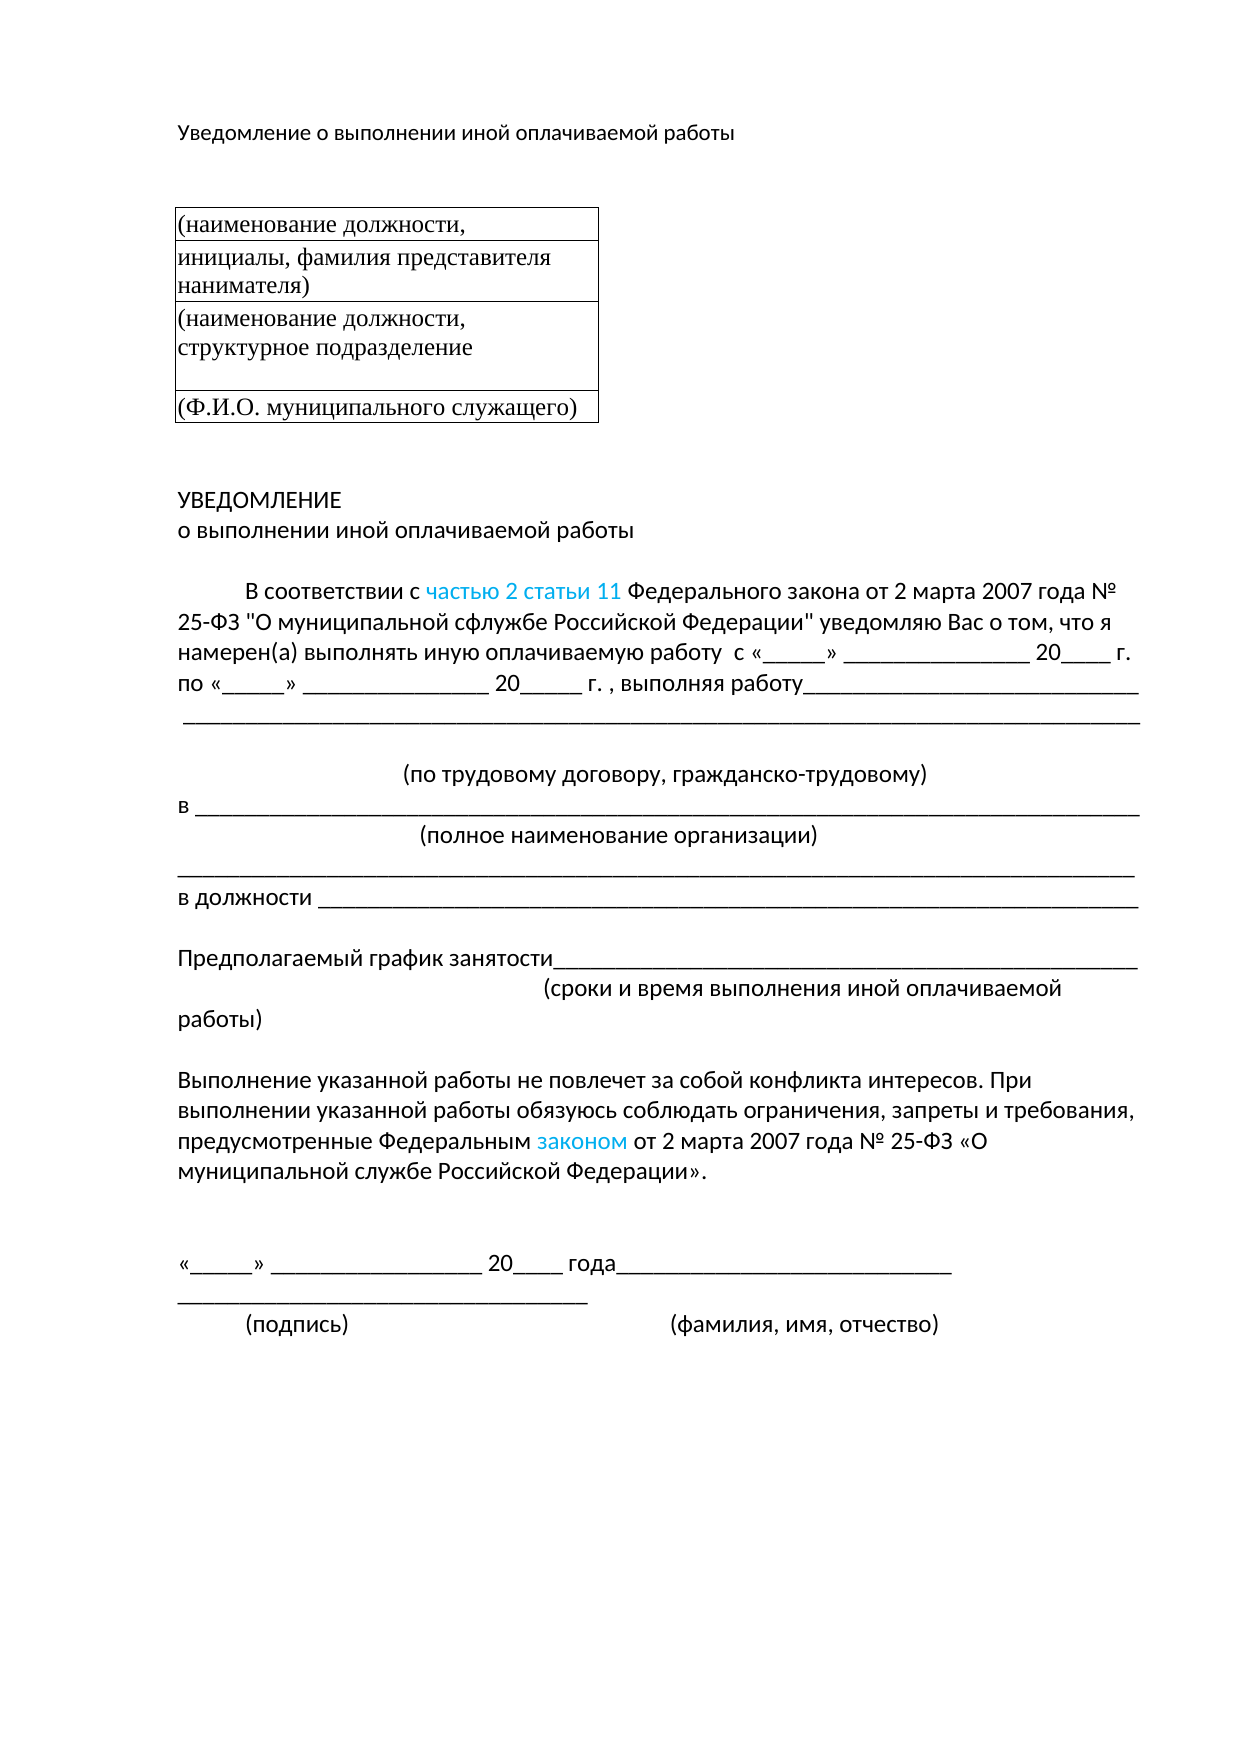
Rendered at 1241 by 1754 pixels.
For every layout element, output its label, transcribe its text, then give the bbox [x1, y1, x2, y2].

text о выполнении иной оплачиваемой работы [177, 514, 1152, 545]
text в должности __________________________________________________________________ [177, 881, 1152, 911]
table_cell (наименование должности, [176, 208, 598, 239]
text «_____» _________________ 20____ года___________________________ _________________________________ [177, 1247, 1152, 1308]
text В соответствии с частью 2 статьи 11 Федерального закона от 2 марта 2007 года № 25-ФЗ "О муниципальной сфлужбе Российской Федерации" уведомляю Вас о том, что я намерен(а) выполнять иную оплачиваемую работу с «_____» _______________ 20____ г. по «_____» _______________ 20_____ г. , выполняя работу___________________________ [177, 575, 1152, 697]
text (по трудовому договору, гражданско-трудовому) [177, 758, 1152, 789]
text (подпись) (фамилия, имя, отчество) [177, 1308, 1152, 1338]
text Уведомление о выполнении иной оплачиваемой работы [177, 118, 1152, 146]
table_cell (наименование должности, структурное подразделение [176, 302, 598, 390]
table_cell (Ф.И.О. муниципального служащего) [176, 391, 598, 422]
text _____________________________________________________________________________ [177, 850, 1152, 881]
text Предполагаемый график занятости_______________________________________________ [177, 942, 1152, 972]
text Выполнение указанной работы не повлечет за собой конфликта интересов. При выполнении указанной работы обязуюсь соблюдать ограничения, запреты и требования, предусмотренные Федеральным законом от 2 марта 2007 года № 25-ФЗ «О муниципальной службе Российской Федерации». [177, 1064, 1152, 1186]
text УВЕДОМЛЕНИЕ [177, 484, 1152, 514]
text _____________________________________________________________________________ [177, 697, 1152, 758]
text (полное наименование организации) [177, 819, 1152, 850]
table_cell инициалы, фамилия представителя нанимателя) [176, 241, 598, 301]
text в ____________________________________________________________________________ [177, 789, 1152, 819]
text (сроки и время выполнения иной оплачиваемой работы) [177, 972, 1152, 1033]
